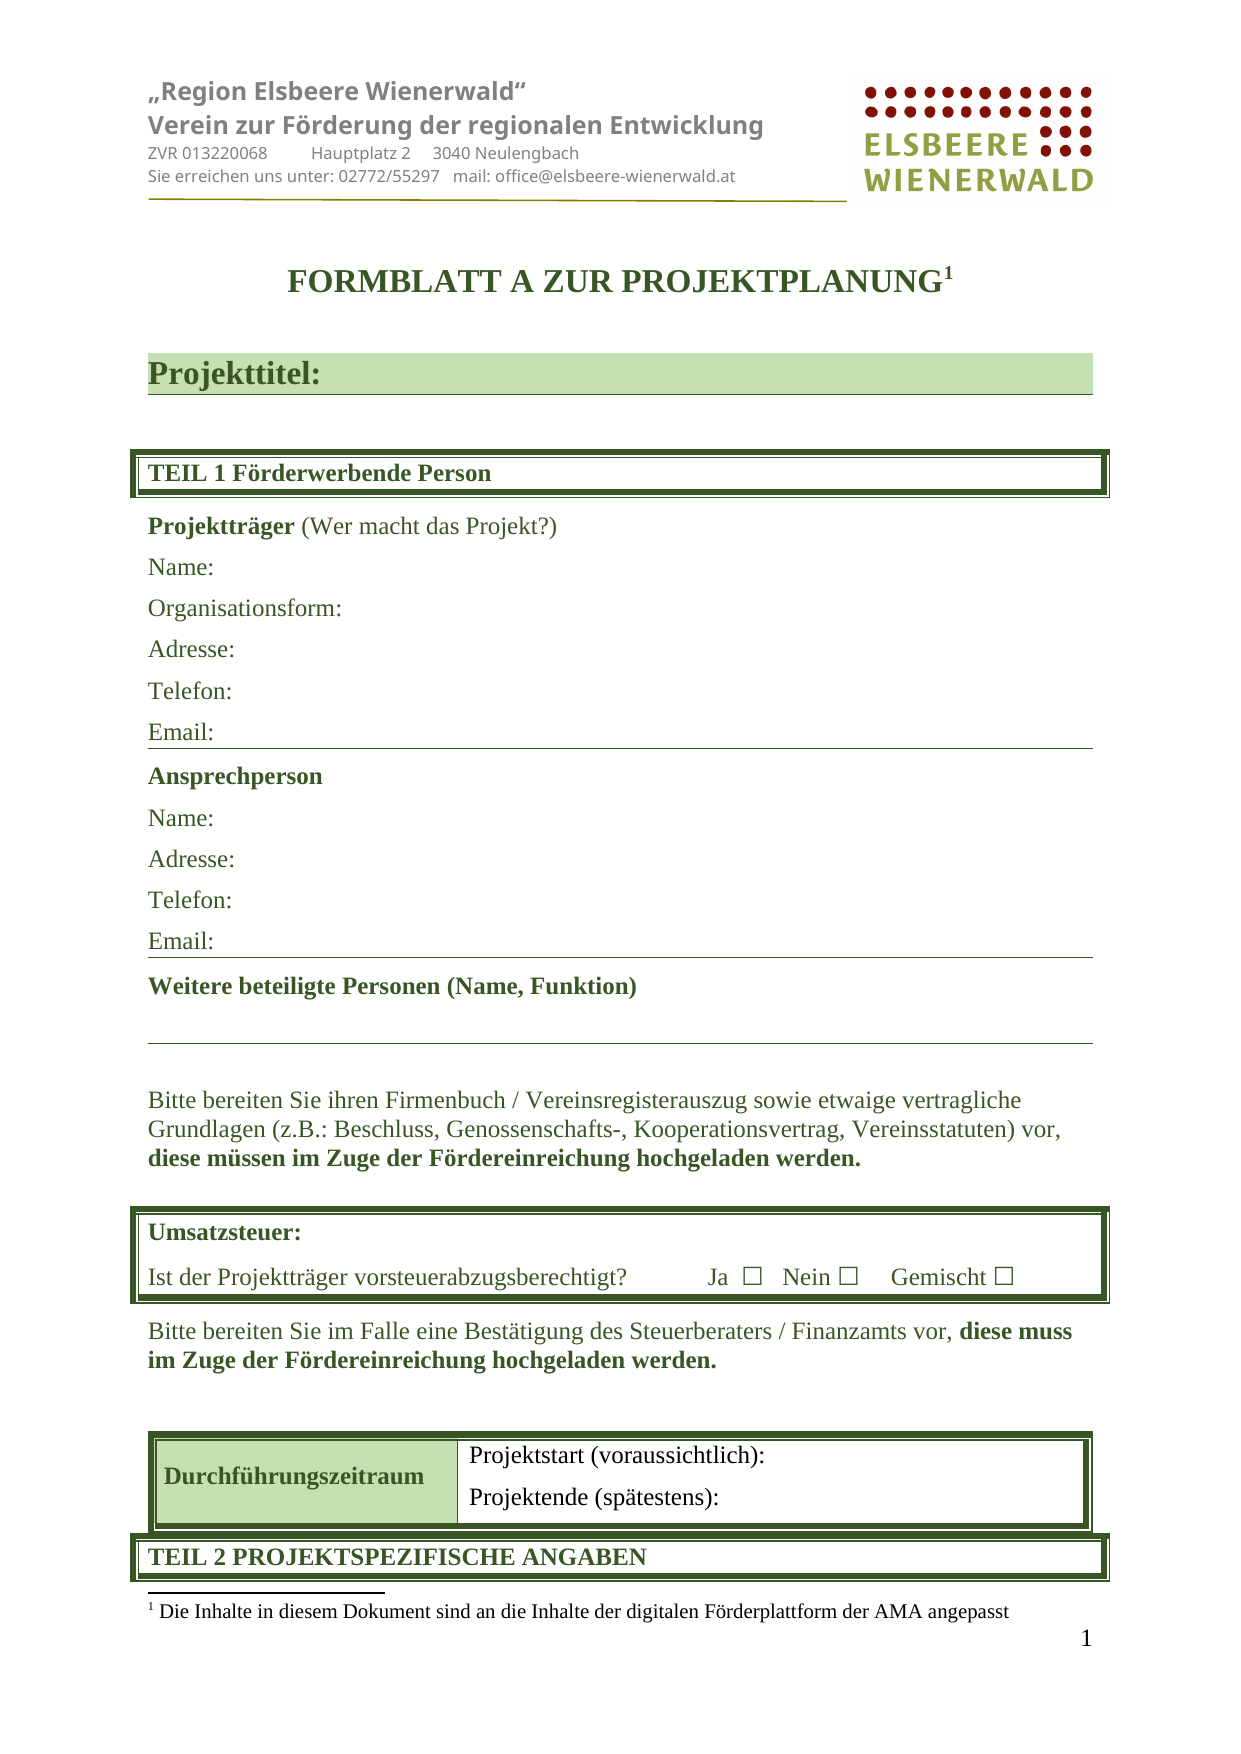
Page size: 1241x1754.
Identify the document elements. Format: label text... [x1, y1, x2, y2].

text Adresse: [148, 634, 1093, 663]
picture [846, 72, 1111, 206]
table_header Durchführungszeitraum [157, 1441, 457, 1523]
text Bitte bereiten Sie ihren Firmenbuch / Vereinsregisterauszug sowie etwaige vertragliche Grundlagen (z.B.: Beschluss, Genossenschafts-, Kooperationsvertrag, Vereinsstatuten) vor, diese müssen im Zuge der Fördereinreichung hochgeladen werden. [148, 1085, 1093, 1171]
text Umsatzsteuer: [139, 1215, 1101, 1246]
text Name: [148, 803, 1093, 831]
text Email: [148, 926, 1093, 957]
text Projektträger (Wer macht das Projekt?) [148, 511, 1093, 539]
text Formblatt A zur Projektplanung [148, 261, 1093, 300]
text Telefon: [148, 885, 1093, 914]
text Telefon: [148, 676, 1093, 704]
text Bitte bereiten Sie im Falle eine Bestätigung des Steuerberaters / Finanzamts vor, diese muss im Zuge der Fördereinreichung hochgeladen werden. [148, 1316, 1093, 1374]
text TEIL 2 PROJEKTSPEZIFISCHE ANGABEN [139, 1542, 1101, 1573]
text Name: [148, 552, 1093, 581]
text Projekttitel: [148, 353, 1093, 394]
text Organisationsform: [148, 593, 1093, 622]
text TEIL 1 Förderwerbende Person [139, 458, 1101, 489]
text Weitere beteiligte Personen (Name, Funktion) [148, 971, 1093, 999]
text Email: [148, 717, 1093, 748]
text Ansprechperson [148, 761, 1093, 790]
table_header Projektstart (voraussichtlich): Projektende (spätestens): [458, 1441, 1083, 1523]
text Ist der Projektträger vorsteuerabzugsberechtigt? Ja Nein Gemischt [139, 1247, 1101, 1294]
text Adresse: [148, 844, 1093, 873]
